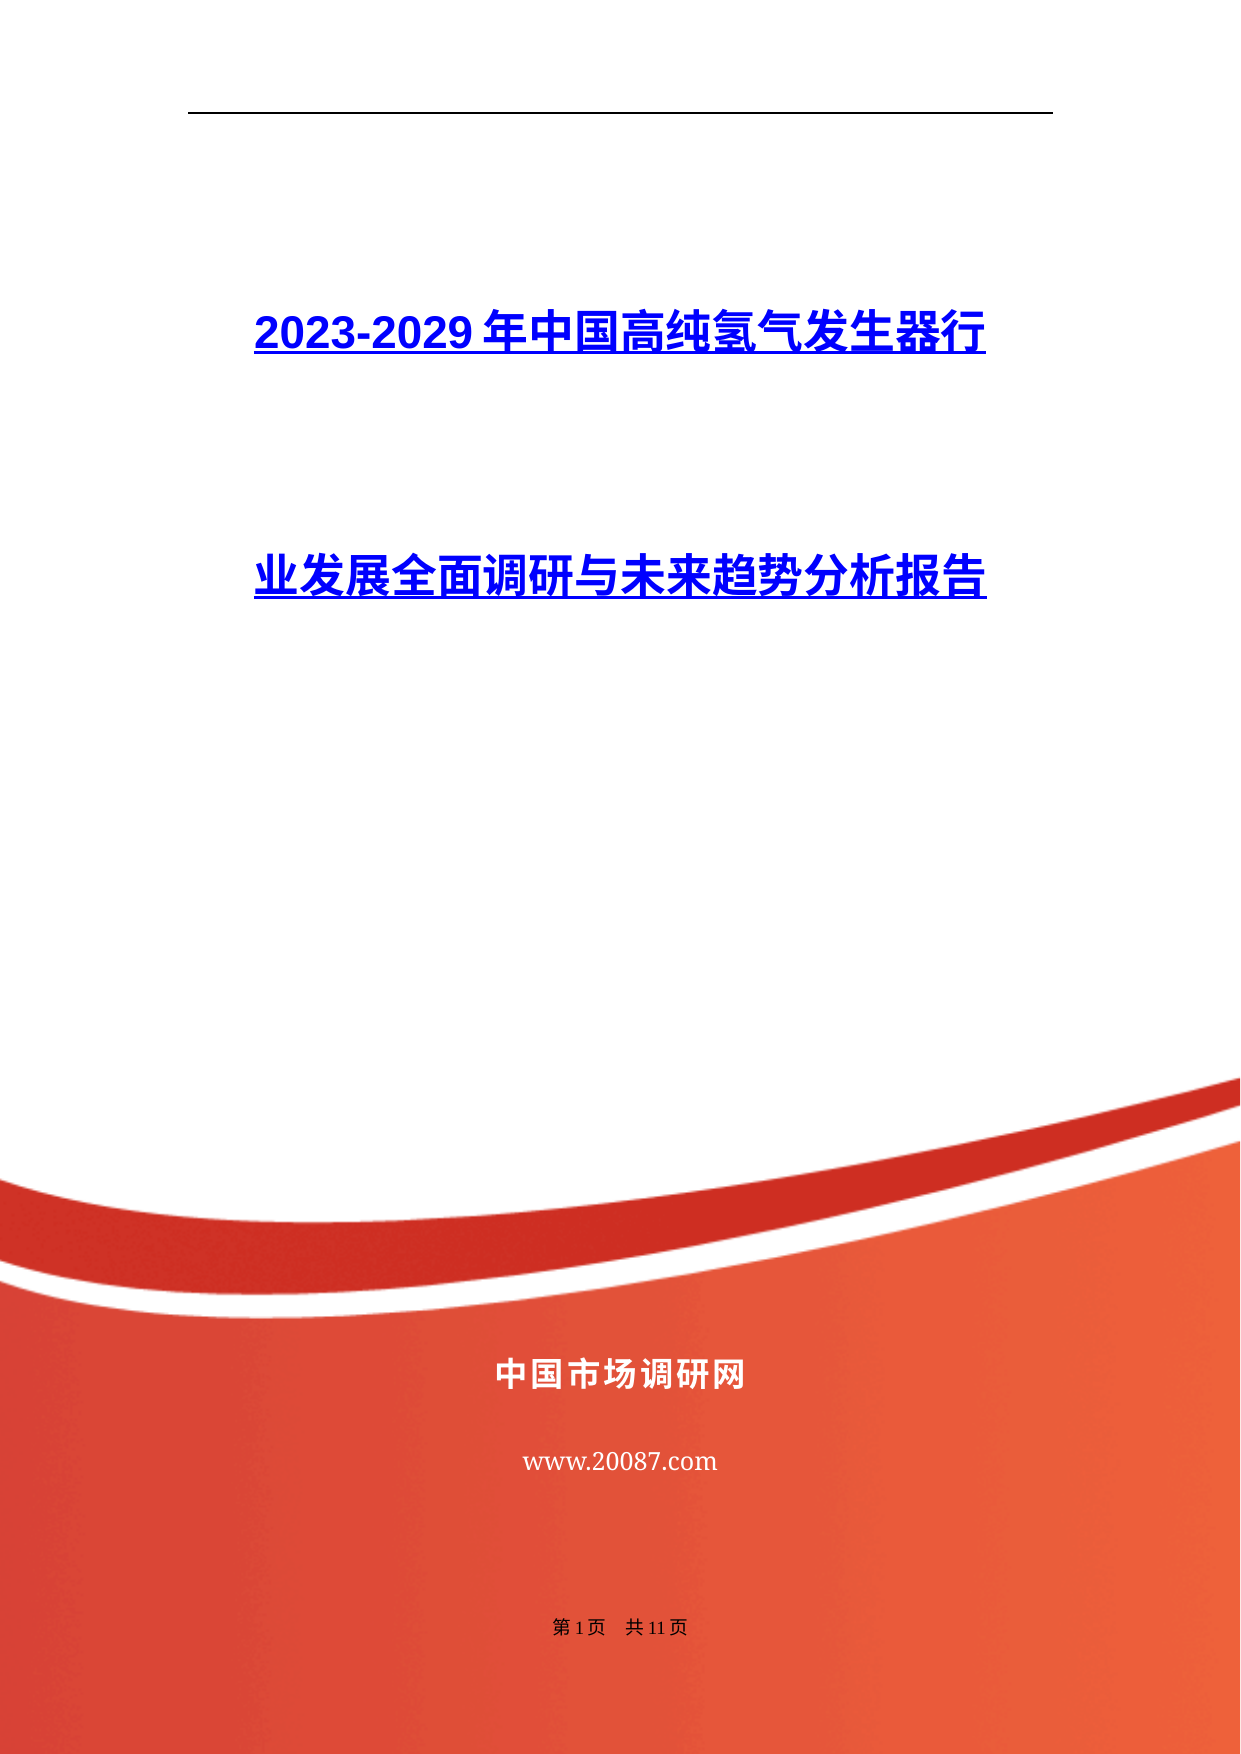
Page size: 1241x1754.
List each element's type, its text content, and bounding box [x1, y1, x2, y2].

subtitle 中国市场调研网 [187, 1339, 1053, 1404]
text www.20087.com [187, 1428, 1053, 1493]
table_header 2023-2029年中国高纯氢气发生器行业发展全面调研与未来趋势分析报告 [188, 207, 1053, 773]
picture [0, 1006, 1241, 1754]
